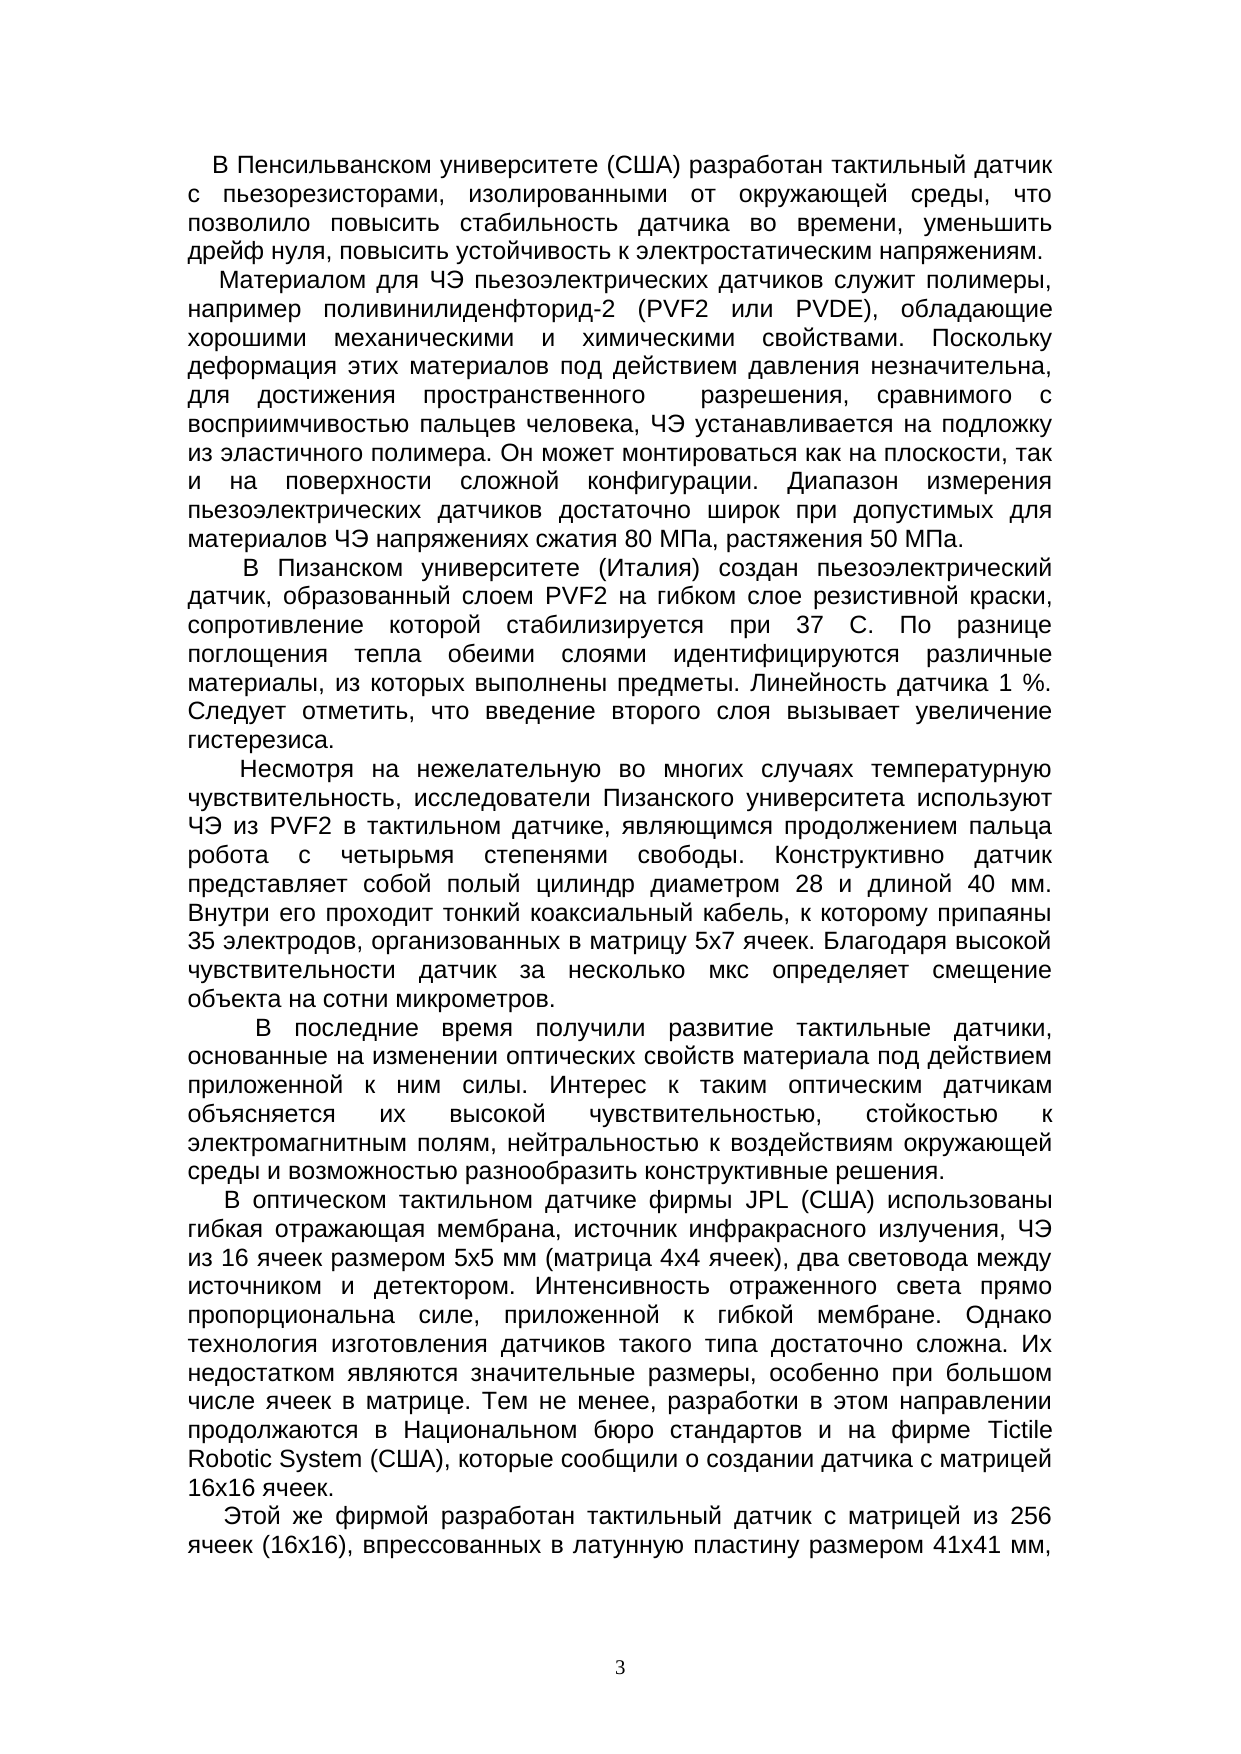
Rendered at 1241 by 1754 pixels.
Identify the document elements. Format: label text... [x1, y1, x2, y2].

text В последние время получили развитие тактильные датчики, основанные на изменении оптических свойств материала под действием приложенной к ним силы. Интерес к таким оптическим датчикам объясняется их высокой чувствительностью, стойкостью к электромагнитным полям, нейтральностью к воздействиям окружающей среды и возможностью разнообразить конструктивные решения. [187, 1012, 1053, 1185]
text В Пизанском университете (Италия) создан пьезоэлектрический датчик, образованный слоем PVF2 на гибком слое резистивной краски, сопротивление которой стабилизируется при 37 С. По разнице поглощения тепла обеими слоями идентифицируются различные материалы, из которых выполнены предметы. Линейность датчика 1 %. Следует отметить, что введение второго слоя вызывает увеличение гистерезиса. [187, 552, 1053, 754]
text В оптическом тактильном датчике фирмы JPL (США) использованы гибкая отражающая мембрана, источник инфракрасного излучения, ЧЭ из 16 ячеек размером 5х5 мм (матрица 4х4 ячеек), два световода между источником и детектором. Интенсивность отраженного света прямо пропорциональна силе, приложенной к гибкой мембране. Однако технология изготовления датчиков такого типа достаточно сложна. Их недостатком являются значительные размеры, особенно при большом числе ячеек в матрице. Тем не менее, разработки в этом направлении продолжаются в Национальном бюро стандартов и на фирме Tictile Robotic System (США), которые сообщили о создании датчика с матрицей 16х16 ячеек. [187, 1185, 1053, 1501]
text Материалом для ЧЭ пьезоэлектрических датчиков служит полимеры, например поливинилиденфторид-2 (PVF2 или PVDE), обладающие хорошими механическими и химическими свойствами. Поскольку деформация этих материалов под действием давления незначительна, для достижения пространственного разрешения, сравнимого с восприимчивостью пальцев человека, ЧЭ устанавливается на подложку из эластичного полимера. Он может монтироваться как на плоскости, так и на поверхности сложной конфигурации. Диапазон измерения пьезоэлектрических датчиков достаточно широк при допустимых для материалов ЧЭ напряжениях сжатия 80 МПа, растяжения 50 МПа. [187, 265, 1053, 552]
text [187, 1501, 1053, 1559]
text Несмотря на нежелательную во многих случаях температурную чувствительность, исследователи Пизанского университета используют ЧЭ из PVF2 в тактильном датчике, являющимся продолжением пальца робота с четырьмя степенями свободы. Конструктивно датчик представляет собой полый цилиндр диаметром 28 и длиной 40 мм. Внутри его проходит тонкий коаксиальный кабель, к которому припаяны 35 электродов, организованных в матрицу 5х7 ячеек. Благодаря высокой чувствительности датчик за несколько мкс определяет смещение объекта на сотни микрометров. [187, 754, 1053, 1012]
text В Пенсильванском университете (США) разработан тактильный датчик с пьезорезисторами, изолированными от окружающей среды, что позволило повысить стабильность датчика во времени, уменьшить дрейф нуля, повысить устойчивость к электростатическим напряжениям. [187, 150, 1053, 265]
